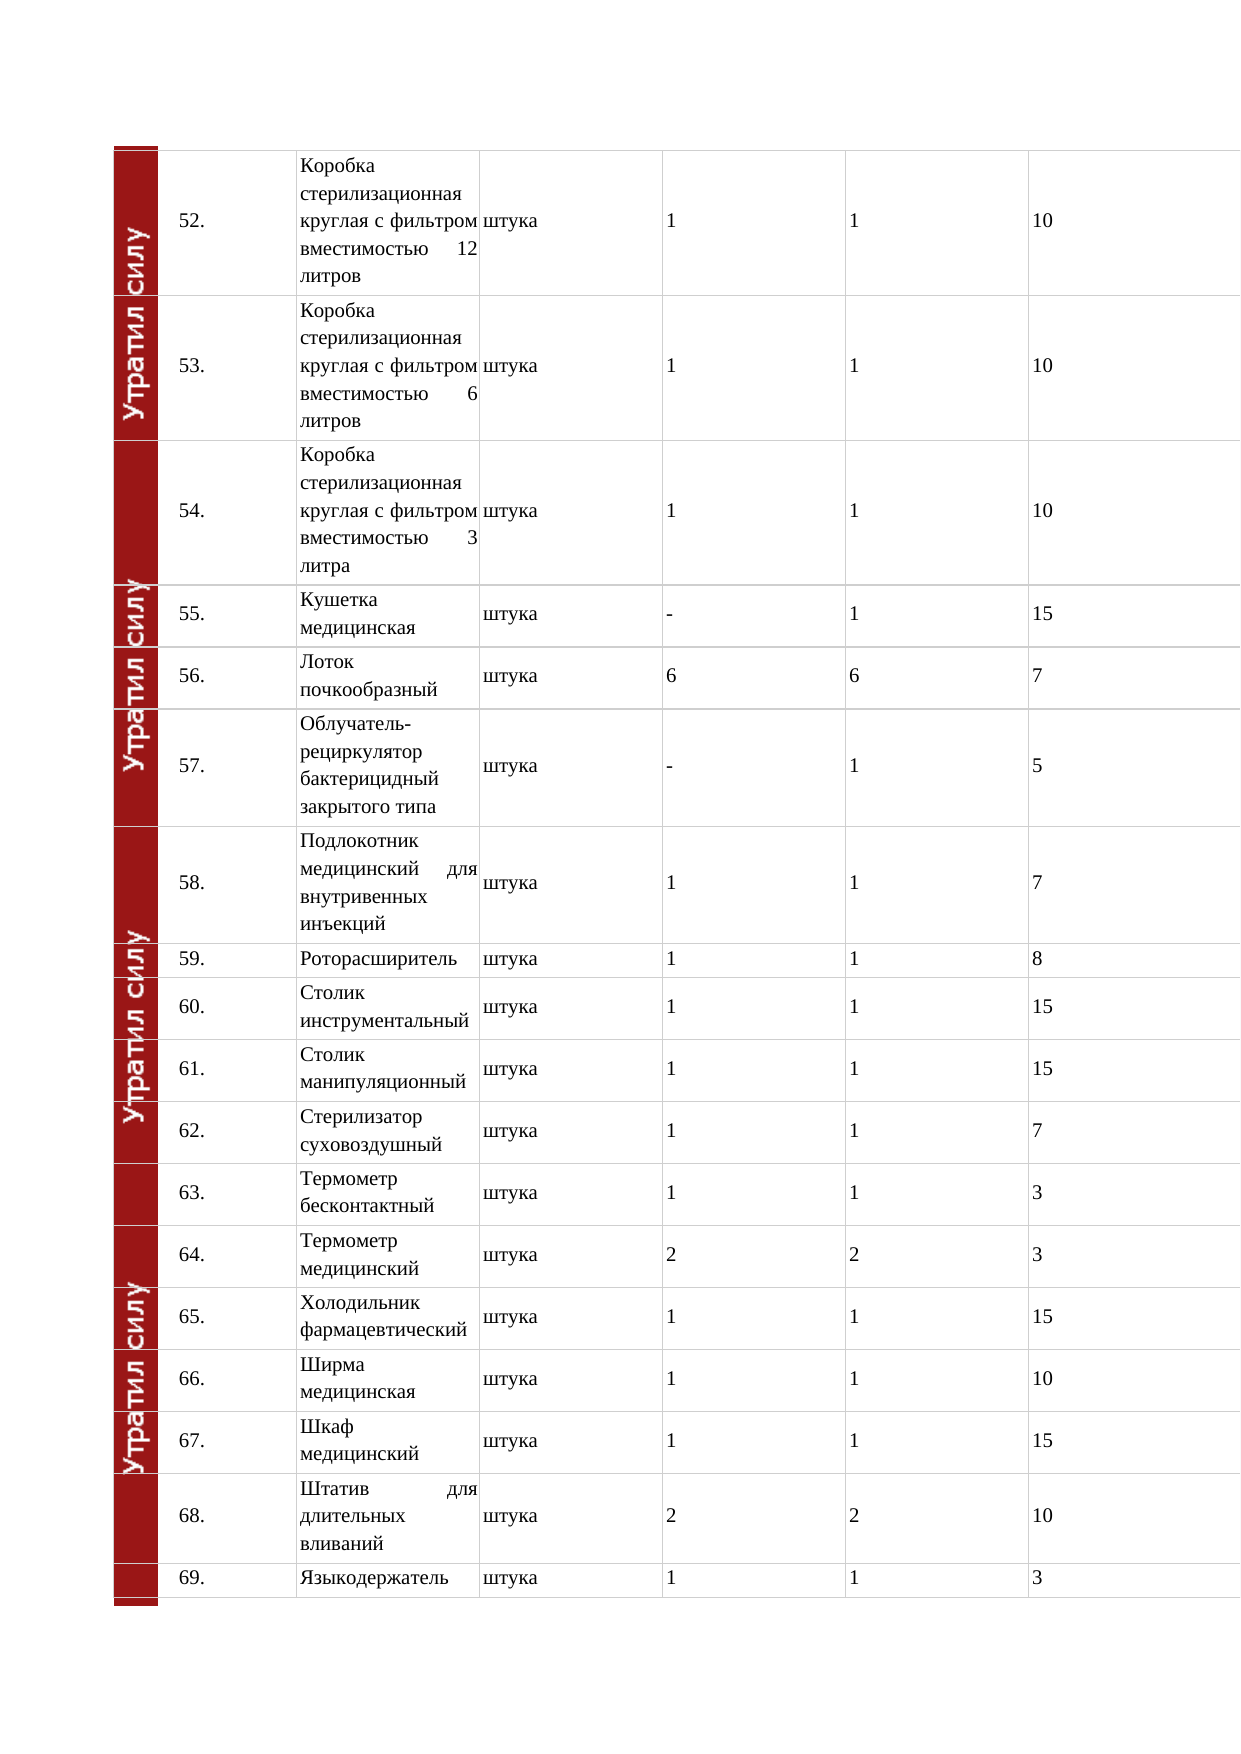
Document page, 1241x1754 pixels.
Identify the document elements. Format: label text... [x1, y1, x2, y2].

table_cell штука [480, 648, 662, 708]
table_cell 1 [663, 1350, 845, 1411]
table_cell 63. [114, 1164, 296, 1225]
table_cell штука [480, 944, 662, 977]
table_cell 1 [846, 1412, 1028, 1473]
table_cell 1 [846, 151, 1028, 295]
table_cell 2 [846, 1474, 1028, 1562]
table_cell 3 [1029, 1226, 1240, 1287]
table_cell Языкодержатель [297, 1564, 479, 1597]
table_cell 15 [1029, 1412, 1240, 1473]
table_cell 6 [663, 648, 845, 708]
table_cell 5 [1029, 710, 1240, 826]
table_cell Коробка стерилизационная круглая с фильтром вместимостью 3 литра [297, 441, 479, 584]
table_cell Шкаф медицинский [297, 1412, 479, 1473]
table_cell 7 [1029, 1102, 1240, 1163]
table_cell штука [480, 586, 662, 646]
table_cell 55. [114, 586, 296, 646]
table_cell 1 [663, 1288, 845, 1349]
table_cell Коробка стерилизационная круглая с фильтром вместимостью 6 литров [297, 296, 479, 439]
table_cell 59. [114, 944, 296, 977]
table_cell штука [480, 1412, 662, 1473]
table_cell 1 [663, 827, 845, 943]
picture [114, 146, 158, 150]
table_cell Лоток почкообразный [297, 648, 479, 708]
table_cell 1 [663, 1102, 845, 1163]
table_cell 10 [1029, 151, 1240, 295]
table_cell 69. [114, 1564, 296, 1597]
table_cell 1 [663, 1164, 845, 1225]
table_cell штука [480, 151, 662, 295]
table_cell 60. [114, 978, 296, 1039]
table_cell 1 [663, 1564, 845, 1597]
table_cell 66. [114, 1350, 296, 1411]
table_cell 1 [663, 296, 845, 439]
table_cell 1 [846, 1040, 1028, 1101]
table_cell Столик инструментальный [297, 978, 479, 1039]
table_cell штука [480, 1474, 662, 1562]
table_cell 10 [1029, 1474, 1240, 1562]
table_cell 6 [846, 648, 1028, 708]
table_cell 1 [846, 710, 1028, 826]
table_cell 62. [114, 1102, 296, 1163]
table_cell Холодильник фармацевтический [297, 1288, 479, 1349]
table_cell 58. [114, 827, 296, 943]
table_cell штука [480, 1564, 662, 1597]
table_cell 1 [663, 978, 845, 1039]
table_cell Кушетка медицинская [297, 586, 479, 646]
table_cell штука [480, 710, 662, 826]
table_cell 1 [846, 1564, 1028, 1597]
table_cell 1 [846, 1102, 1028, 1163]
table_cell 10 [1029, 1350, 1240, 1411]
table_cell 1 [846, 827, 1028, 943]
table_cell 64. [114, 1226, 296, 1287]
table_cell 61. [114, 1040, 296, 1101]
table_cell штука [480, 1226, 662, 1287]
table_cell 1 [663, 1040, 845, 1101]
table_cell 2 [663, 1226, 845, 1287]
table_cell штука [480, 978, 662, 1039]
table_cell Штатив для длительных вливаний [297, 1474, 479, 1562]
table_cell 7 [1029, 648, 1240, 708]
table_cell 56. [114, 648, 296, 708]
table_cell Термометр бесконтактный [297, 1164, 479, 1225]
table_cell 1 [663, 151, 845, 295]
table_cell 15 [1029, 1288, 1240, 1349]
table_cell Столик манипуляционный [297, 1040, 479, 1101]
table_cell Облучатель-рециркулятор бактерицидный закрытого типа [297, 710, 479, 826]
table_cell штука [480, 827, 662, 943]
table_cell штука [480, 1288, 662, 1349]
table_cell Коробка стерилизационная круглая с фильтром вместимостью 12 литров [297, 151, 479, 295]
table_cell штука [480, 441, 662, 584]
table_cell 1 [846, 944, 1028, 977]
table_cell 1 [846, 441, 1028, 584]
table_cell 54. [114, 441, 296, 584]
table_cell штука [480, 1350, 662, 1411]
table_cell 15 [1029, 978, 1240, 1039]
table_cell 68. [114, 1474, 296, 1562]
table_cell 52. [114, 151, 296, 295]
table_cell 3 [1029, 1564, 1240, 1597]
table_cell 1 [663, 1412, 845, 1473]
table_cell 1 [663, 944, 845, 977]
table_cell 2 [663, 1474, 845, 1562]
table_cell 1 [846, 586, 1028, 646]
table_cell 15 [1029, 586, 1240, 646]
table_cell 10 [1029, 441, 1240, 584]
table_cell 15 [1029, 1040, 1240, 1101]
table_cell Термометр медицинский [297, 1226, 479, 1287]
table_cell 67. [114, 1412, 296, 1473]
table_cell 57. [114, 710, 296, 826]
table_cell 1 [846, 1350, 1028, 1411]
table_cell 1 [663, 441, 845, 584]
table_cell 1 [846, 296, 1028, 439]
table_cell 2 [846, 1226, 1028, 1287]
table_cell штука [480, 1164, 662, 1225]
picture [114, 1598, 158, 1606]
table_cell 1 [846, 1164, 1028, 1225]
table_cell 53. [114, 296, 296, 439]
table_cell 10 [1029, 296, 1240, 439]
table_cell 3 [1029, 1164, 1240, 1225]
table_cell штука [480, 1040, 662, 1101]
table_cell 1 [846, 1288, 1028, 1349]
table_cell штука [480, 1102, 662, 1163]
table_cell - [663, 586, 845, 646]
table_cell 7 [1029, 827, 1240, 943]
table_cell Подлокотник медицинский для внутривенных инъекций [297, 827, 479, 943]
table_cell штука [480, 296, 662, 439]
table_cell 65. [114, 1288, 296, 1349]
table_cell - [663, 710, 845, 826]
table_cell Стерилизатор суховоздушный [297, 1102, 479, 1163]
table_cell 1 [846, 978, 1028, 1039]
table_cell 8 [1029, 944, 1240, 977]
table_cell Роторасширитель [297, 944, 479, 977]
table_cell Ширма медицинская [297, 1350, 479, 1411]
